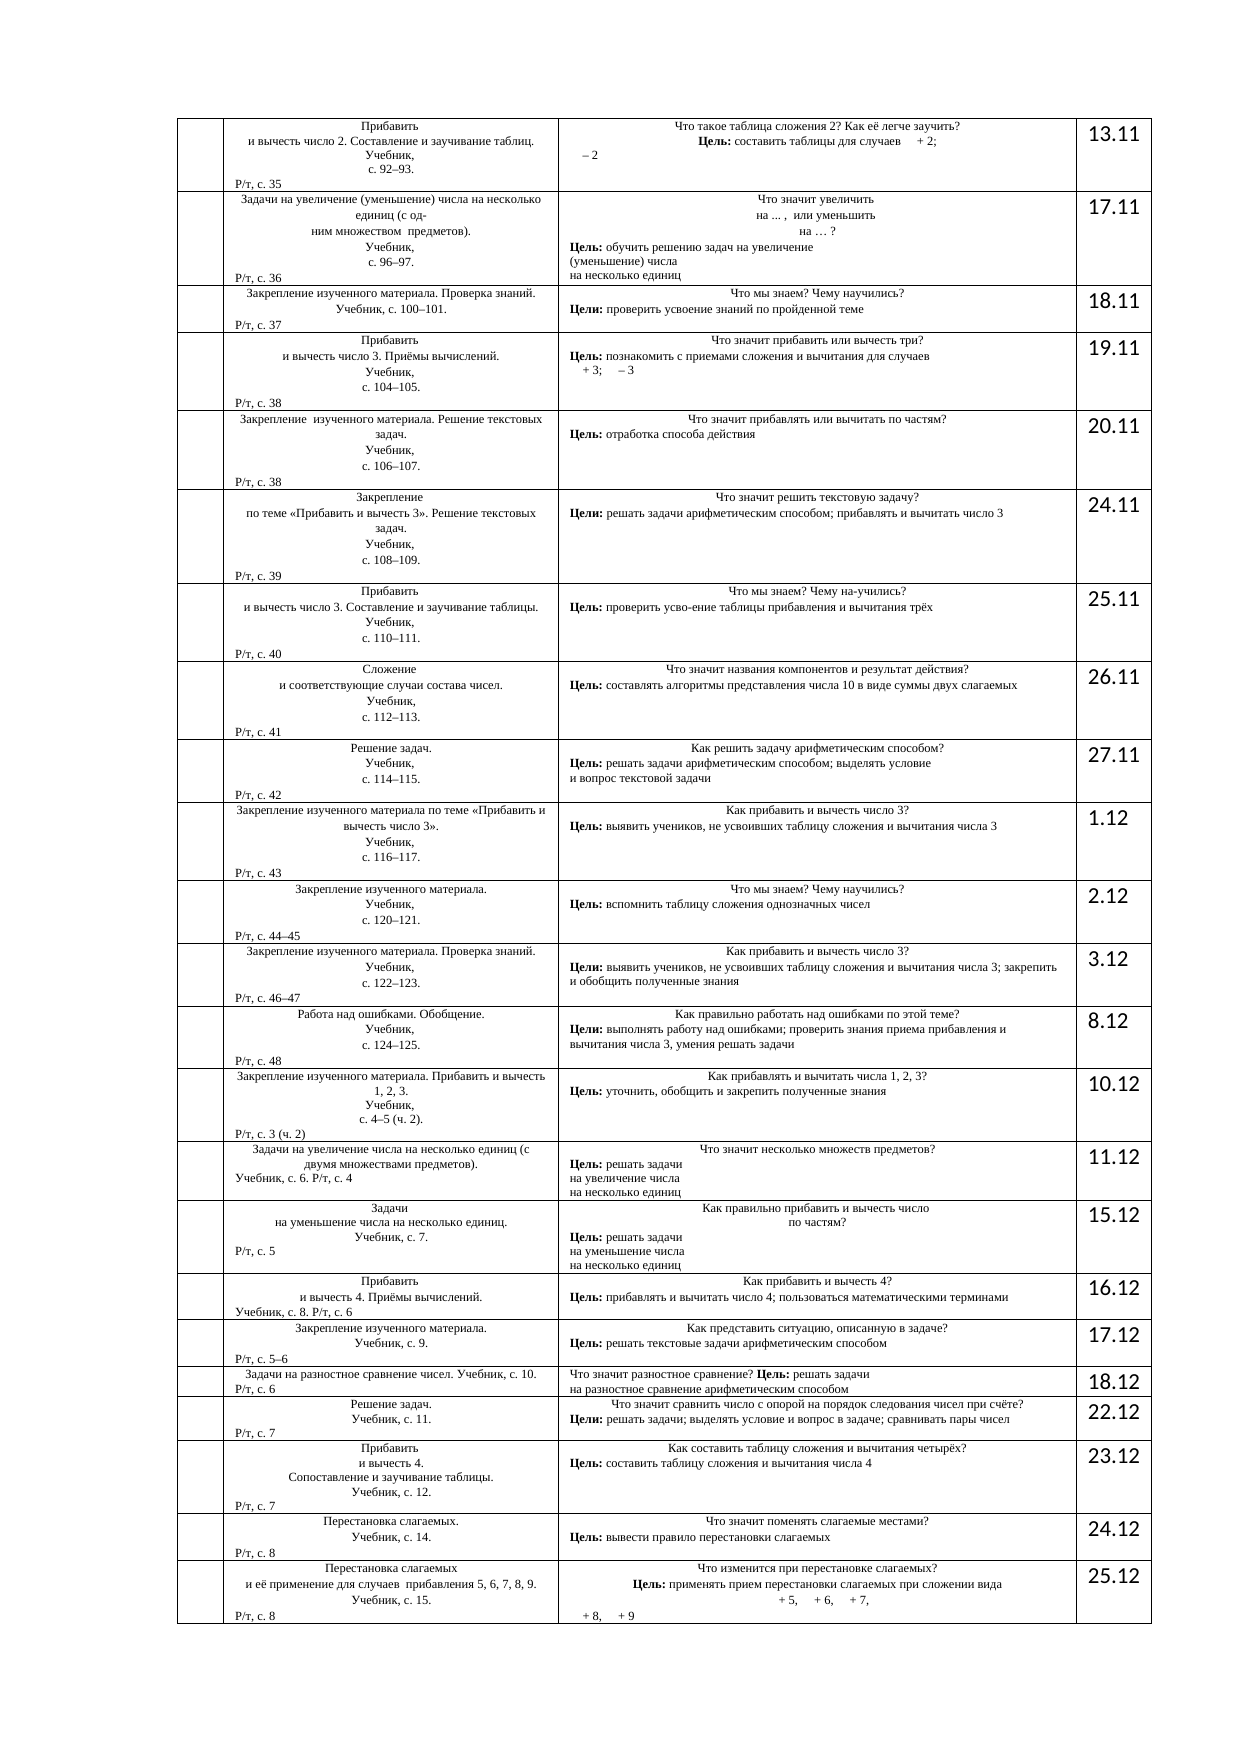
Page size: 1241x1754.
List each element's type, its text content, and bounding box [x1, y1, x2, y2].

table_cell [178, 740, 223, 802]
table_cell Закрепление изученного материала. Учебник, с. 9. Р/т, с. 5–6 [224, 1320, 558, 1366]
table_cell [178, 662, 223, 739]
table_cell Что значит увеличить на ... , или уменьшить на … ? Цель: обучить решению задач на увеличение (уменьшение) числа на несколько единиц [559, 192, 1076, 285]
table_cell 2.12 [1077, 881, 1151, 943]
table_cell 3.12 [1077, 944, 1151, 1006]
table_cell Закрепление изученного материала. Учебник, с. 120–121. Р/т, с. 44–45 [224, 881, 558, 943]
table_cell [178, 1007, 223, 1068]
table_cell [178, 333, 223, 410]
table_cell Прибавить и вычесть 4. Сопоставление и заучивание таблицы. Учебник, с. 12. Р/т, с. 7 [224, 1441, 558, 1513]
table_cell [178, 119, 223, 191]
table_cell Что такое таблица сложения 2? Как её легче заучить? Цель: составить таблицы для случаев  + 2;  – 2 [559, 119, 1076, 191]
table_cell Что значит разностное сравнение? Цель: решать задачи на разностное сравнение арифметическим способом [559, 1367, 1076, 1396]
table_cell 1.12 [1077, 803, 1151, 880]
table_cell 17.11 [1077, 192, 1151, 285]
table_cell Задачи на разностное сравнение чисел. Учебник, с. 10. Р/т, с. 6 [224, 1367, 558, 1396]
table_cell Закрепление изученного материала. Проверка знаний. Учебник, с. 100–101. Р/т, с. 37 [224, 286, 558, 332]
table_cell Как решить задачу арифметическим способом? Цель: решать задачи арифметическим способом; выделять условие и вопрос текстовой задачи [559, 740, 1076, 802]
table_cell Решение задач. Учебник, с. 114–115. Р/т, с. 42 [224, 740, 558, 802]
table_cell Как правильно прибавить и вычесть число по частям? Цель: решать задачи на уменьшение числа на несколько единиц [559, 1201, 1076, 1272]
table_cell [178, 411, 223, 489]
table_cell 25.11 [1077, 584, 1151, 661]
table_cell [178, 1069, 223, 1141]
table_cell Закрепление изученного материала по теме «Прибавить и вычесть число 3». Учебник, с. 116–117. Р/т, с. 43 [224, 803, 558, 880]
table_cell Что значит поменять слагаемые местами? Цель: вывести правило перестановки слагаемых [559, 1514, 1076, 1560]
table_cell 22.12 [1077, 1397, 1151, 1440]
table_cell Прибавить и вычесть 4. Приёмы вычислений. Учебник, с. 8. Р/т, с. 6 [224, 1274, 558, 1319]
table_cell Как представить ситуацию, описанную в задаче? Цель: решать текстовые задачи арифметическим способом [559, 1320, 1076, 1366]
table_cell [178, 490, 223, 583]
table_cell 10.12 [1077, 1069, 1151, 1141]
table_cell Прибавить и вычесть число 3. Приёмы вычислений. Учебник, с. 104–105. Р/т, с. 38 [224, 333, 558, 410]
table_cell Решение задач. Учебник, с. 11. Р/т, с. 7 [224, 1397, 558, 1440]
table_cell 18.11 [1077, 286, 1151, 332]
table_cell Что мы знаем? Чему научились? Цели: проверить усвоение знаний по пройденной теме [559, 286, 1076, 332]
table_cell [178, 1142, 223, 1199]
table_cell [178, 584, 223, 661]
table_cell Работа над ошибками. Обобщение. Учебник, с. 124–125. Р/т, с. 48 [224, 1007, 558, 1068]
table_cell 11.12 [1077, 1142, 1151, 1199]
table_cell [178, 1201, 223, 1272]
table_cell [178, 803, 223, 880]
table_cell Перестановка слагаемых и её применение для случаев прибавления 5, 6, 7, 8, 9. Учебник, с. 15. Р/т, с. 8 [224, 1561, 558, 1623]
table_cell Прибавить и вычесть число 2. Составление и заучивание таблиц. Учебник, с. 92–93. Р/т, с. 35 [224, 119, 558, 191]
table_cell 16.12 [1077, 1274, 1151, 1319]
table_cell [178, 1514, 223, 1560]
table_cell 17.12 [1077, 1320, 1151, 1366]
table_cell Что мы знаем? Чему на-учились? Цель: проверить усво-ение таблицы прибавления и вычитания трёх [559, 584, 1076, 661]
table_cell [178, 1441, 223, 1513]
table_cell Прибавить и вычесть число 3. Составление и заучивание таблицы. Учебник, с. 110–111. Р/т, с. 40 [224, 584, 558, 661]
table_cell 23.12 [1077, 1441, 1151, 1513]
table_cell Что значит названия компонентов и результат действия? Цель: составлять алгоритмы представления числа 10 в виде суммы двух слагаемых [559, 662, 1076, 739]
table_cell Перестановка слагаемых. Учебник, с. 14. Р/т, с. 8 [224, 1514, 558, 1560]
table_cell 18.12 [1077, 1367, 1151, 1396]
table_cell Как прибавлять и вычитать числа 1, 2, 3? Цель: уточнить, обобщить и закрепить полученные знания [559, 1069, 1076, 1141]
table_cell Что мы знаем? Чему научились? Цель: вспомнить таблицу сложения однозначных чисел [559, 881, 1076, 943]
table_cell 15.12 [1077, 1201, 1151, 1272]
table_cell [178, 1274, 223, 1319]
table_cell [178, 1397, 223, 1440]
table_cell 24.12 [1077, 1514, 1151, 1560]
table_cell Сложение и соответствующие случаи состава чисел. Учебник, с. 112–113. Р/т, с. 41 [224, 662, 558, 739]
table_cell 26.11 [1077, 662, 1151, 739]
table_cell [178, 286, 223, 332]
table_cell Что значит прибавить или вычесть три? Цель: познакомить с приемами сложения и вычитания для случаев  + 3;  – 3 [559, 333, 1076, 410]
table_cell 27.11 [1077, 740, 1151, 802]
table_cell Что значит сравнить число с опорой на порядок следования чисел при счёте? Цели: решать задачи; выделять условие и вопрос в задаче; сравнивать пары чисел [559, 1397, 1076, 1440]
table_cell Закрепление изученного материала. Проверка знаний. Учебник, с. 122–123. Р/т, с. 46–47 [224, 944, 558, 1006]
table_cell 8.12 [1077, 1007, 1151, 1068]
table_cell 19.11 [1077, 333, 1151, 410]
table_cell Задачи на увеличение (уменьшение) числа на несколько единиц (с од- ним множеством предметов). Учебник, с. 96–97. Р/т, с. 36 [224, 192, 558, 285]
table_cell Как прибавить и вычесть число 3? Цель: выявить учеников, не усвоивших таблицу сложения и вычитания числа 3 [559, 803, 1076, 880]
table_cell Задачи на увеличение числа на несколько единиц (с двумя множествами предметов). Учебник, с. 6. Р/т, с. 4 [224, 1142, 558, 1199]
table_cell Как составить таблицу сложения и вычитания четырёх? Цель: составить таблицу сложения и вычитания числа 4 [559, 1441, 1076, 1513]
table_cell Закрепление изученного материала. Решение текстовых задач. Учебник, с. 106–107. Р/т, с. 38 [224, 411, 558, 489]
table_cell [178, 881, 223, 943]
table_cell 25.12 [1077, 1561, 1151, 1623]
table_cell [178, 1320, 223, 1366]
table_cell Как прибавить и вычесть число 3? Цели: выявить учеников, не усвоивших таблицу сложения и вычитания числа 3; закрепить и обобщить полученные знания [559, 944, 1076, 1006]
table_cell 24.11 [1077, 490, 1151, 583]
table_cell Закрепление по теме «Прибавить и вычесть 3». Решение текстовых задач. Учебник, с. 108–109. Р/т, с. 39 [224, 490, 558, 583]
table_cell Что значит решить текстовую задачу? Цели: решать задачи арифметическим способом; прибавлять и вычитать число 3 [559, 490, 1076, 583]
table_cell [178, 944, 223, 1006]
table_cell Закрепление изученного материала. Прибавить и вычесть 1, 2, 3. Учебник, с. 4–5 (ч. 2). Р/т, с. 3 (ч. 2) [224, 1069, 558, 1141]
table_cell Что изменится при перестановке слагаемых? Цель: применять прием перестановки слагаемых при сложении вида  + 5,  + 6,  + 7,  + 8,  + 9 [559, 1561, 1076, 1623]
table_cell Как прибавить и вычесть 4? Цель: прибавлять и вычитать число 4; пользоваться математическими терминами [559, 1274, 1076, 1319]
table_cell Что значит несколько множеств предметов? Цель: решать задачи на увеличение числа на несколько единиц [559, 1142, 1076, 1199]
table_cell 20.11 [1077, 411, 1151, 489]
table_cell [178, 1367, 223, 1396]
table_cell [178, 1561, 223, 1623]
table_cell Как правильно работать над ошибками по этой теме? Цели: выполнять работу над ошибками; проверить знания приема прибавления и вычитания числа 3, умения решать задачи [559, 1007, 1076, 1068]
table_cell Задачи на уменьшение числа на несколько единиц. Учебник, с. 7. Р/т, с. 5 [224, 1201, 558, 1272]
table_cell 13.11 [1077, 119, 1151, 191]
table_cell Что значит прибавлять или вычитать по частям? Цель: отработка способа действия [559, 411, 1076, 489]
table_cell [178, 192, 223, 285]
